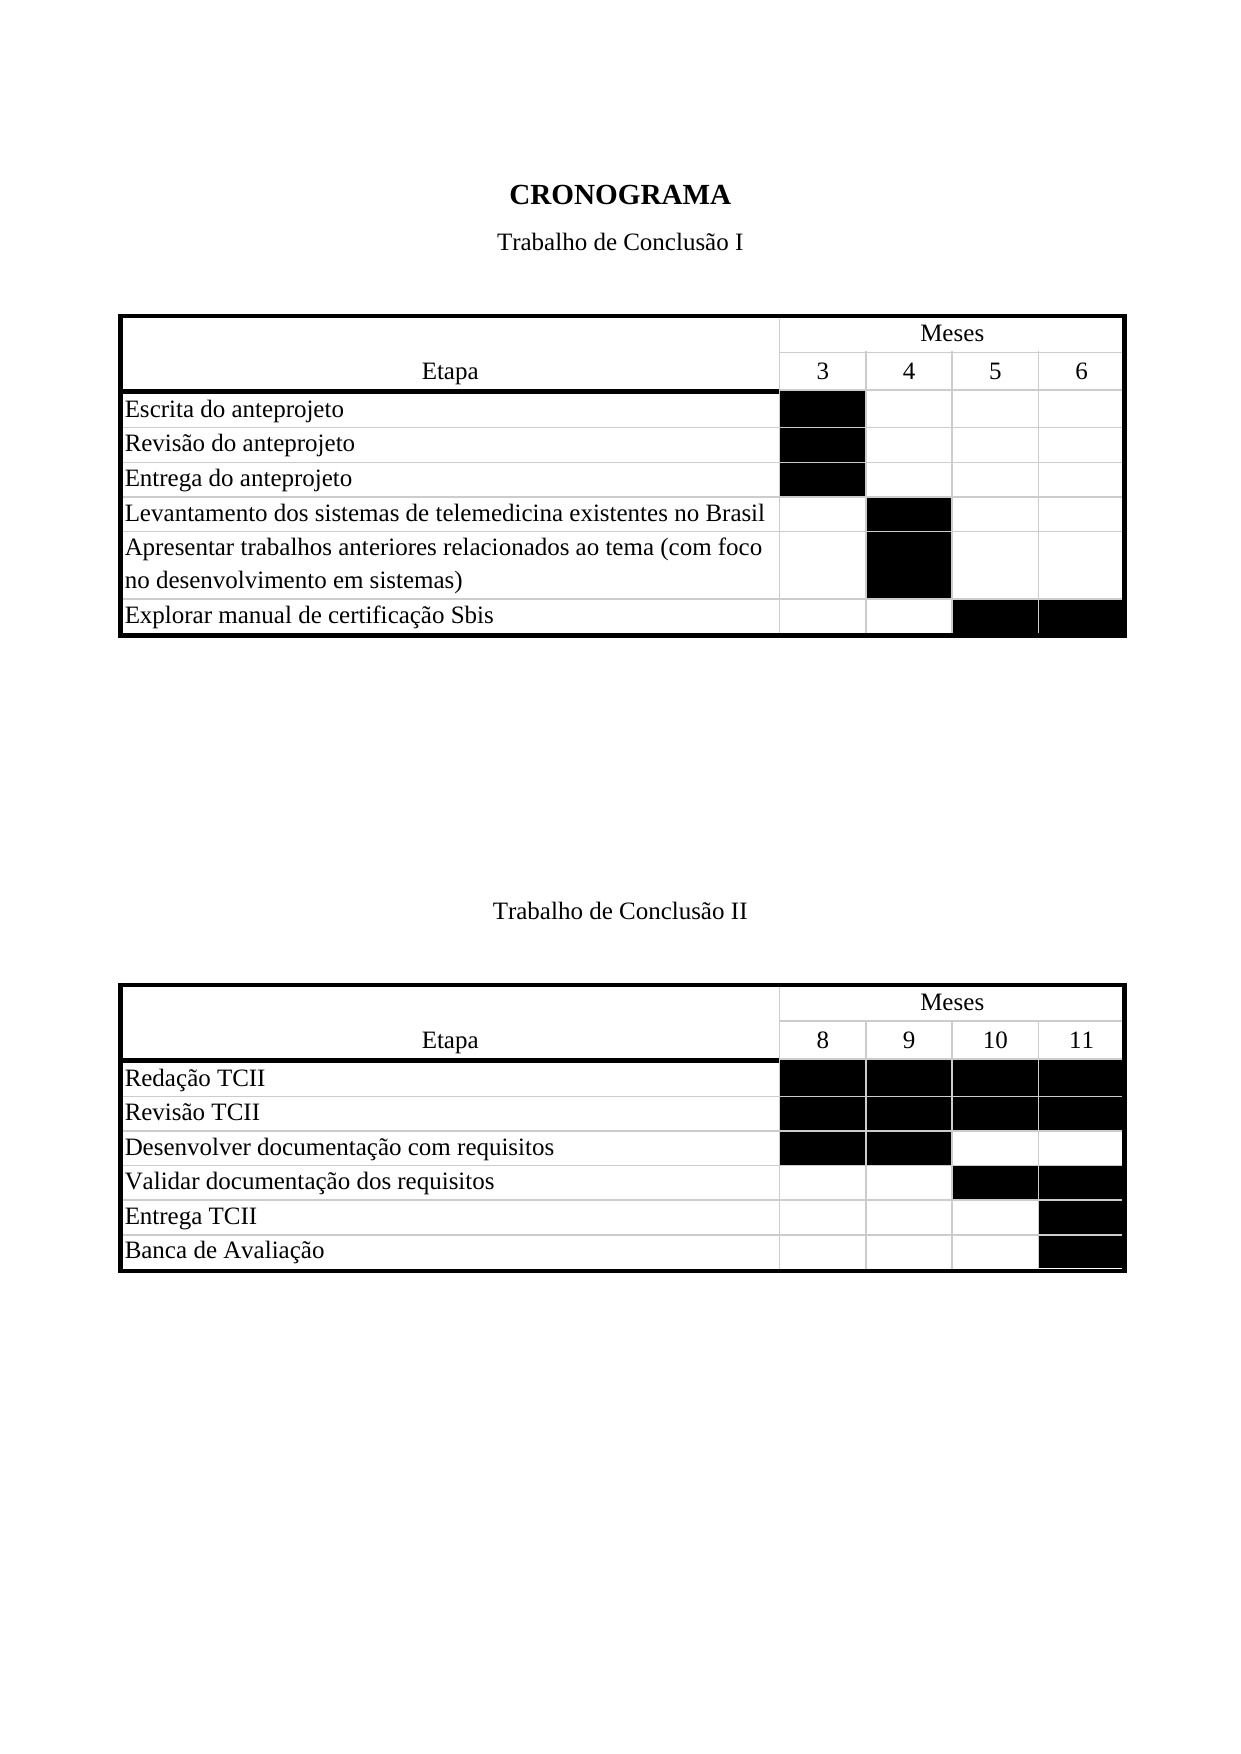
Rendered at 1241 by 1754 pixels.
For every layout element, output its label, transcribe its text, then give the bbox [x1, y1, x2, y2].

text Trabalho de Conclusão I [118, 227, 1122, 256]
text Trabalho de Conclusão II [118, 896, 1122, 925]
title CRONOGRAMA [118, 177, 1122, 211]
